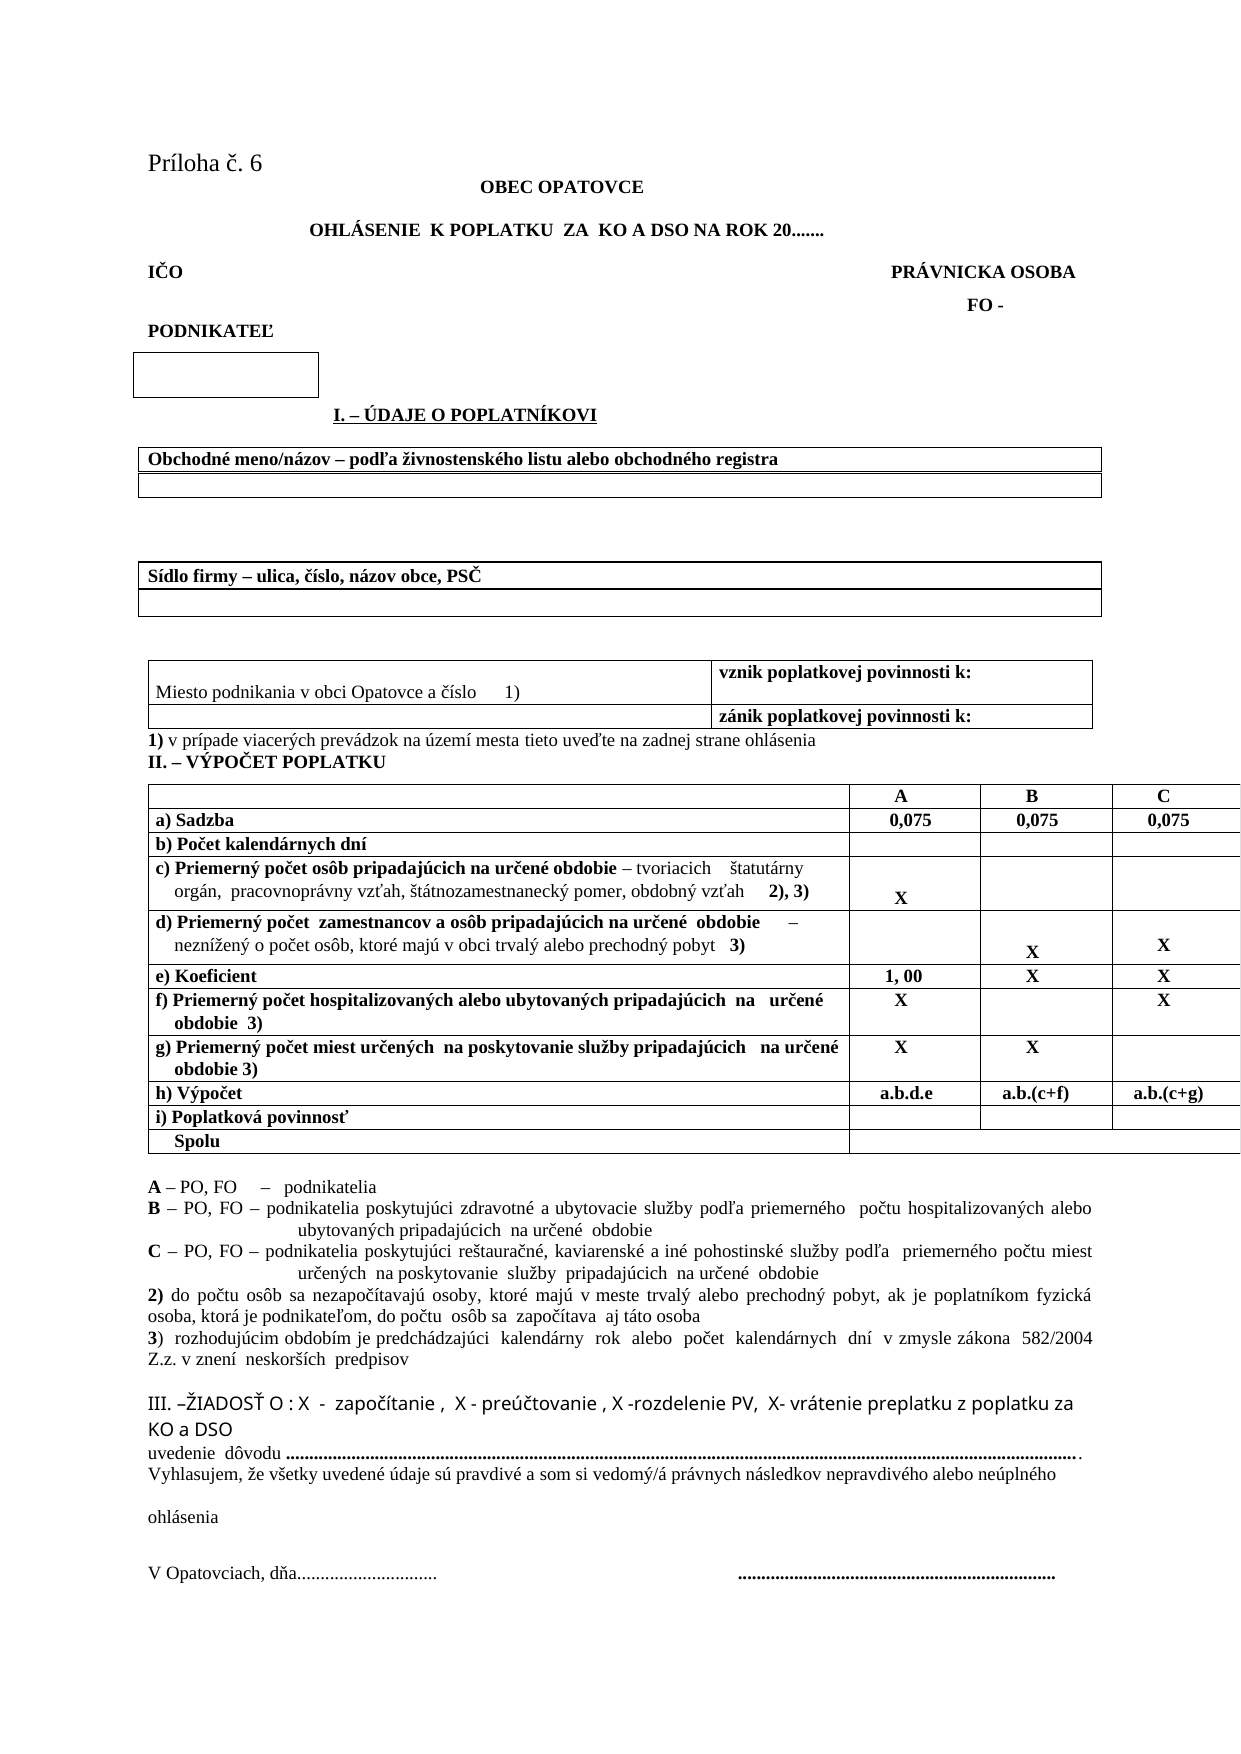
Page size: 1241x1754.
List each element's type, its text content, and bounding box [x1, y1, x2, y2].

table_cell [1113, 1106, 1240, 1129]
table_cell 0,075 [850, 809, 980, 832]
text A – PO, FO – podnikatelia [148, 1176, 1093, 1197]
subtitle OHLÁSENIE K POPLATKU ZA KO A DSO NA ROK 20....... [295, 219, 1093, 240]
table_cell [1112, 1130, 1240, 1153]
subtitle IČO PRÁVNICKA OSOBA FO - PODNIKATEĽ [148, 261, 1093, 341]
table_cell g) Priemerný počet miest určených na poskytovanie služby pripadajúcich na určené obdobie 3) [149, 1036, 849, 1081]
text C – PO, FO – podnikatelia poskytujúci reštauračné, kaviarenské a iné pohostinské služby podľa priemerného počtu miest určených na poskytovanie služby pripadajúcich na určené obdobie [148, 1240, 1093, 1283]
subtitle II. – VÝPOČET POPLATKU [148, 751, 1093, 772]
table_cell a.b.d.e [850, 1082, 980, 1105]
table_cell f) Priemerný počet hospitalizovaných alebo ubytovaných pripadajúcich na určené obdobie 3) [149, 989, 849, 1035]
table_cell d) Priemerný počet zamestnancov a osôb pripadajúcich na určené obdobie – neznížený o počet osôb, ktoré majú v obci trvalý alebo prechodný pobyt 3) [149, 911, 849, 964]
table_cell [1113, 857, 1240, 910]
subtitle I. – ÚDAJE O POPLATNÍKOVI [148, 404, 1093, 426]
table_cell Spolu [149, 1130, 849, 1153]
table_cell [850, 833, 980, 856]
text Príloha č. 6 [148, 148, 1093, 176]
table_cell [850, 1106, 980, 1129]
table_cell b) Počet kalendárnych dní [149, 833, 849, 856]
table_header [134, 353, 318, 397]
text B – PO, FO – podnikatelia poskytujúci zdravotné a ubytovacie služby podľa priemerného počtu hospitalizovaných alebo ubytovaných pripadajúcich na určené obdobie [148, 1197, 1093, 1240]
table_cell X [850, 1036, 980, 1081]
table_cell e) Koeficient [149, 965, 849, 988]
text 1) v prípade viacerých prevádzok na území mesta tieto uveďte na zadnej strane ohlásenia [148, 729, 1093, 751]
table_cell [981, 1130, 1112, 1153]
table_header A [850, 785, 980, 808]
table_cell [981, 857, 1112, 910]
subtitle III. –ŽIADOSŤ O : X - započítanie , X - preúčtovanie , X -rozdelenie PV, X- vrátenie preplatku z poplatku za KO a DSO [148, 1391, 1093, 1442]
table_cell zánik poplatkovej povinnosti k: [712, 705, 1092, 728]
table_cell [850, 911, 980, 964]
table_cell [981, 833, 1112, 856]
table_cell [981, 989, 1112, 1035]
table_cell X [1113, 965, 1240, 988]
table_cell [850, 1130, 981, 1153]
table_cell X [850, 989, 980, 1035]
text OBEC OPATOVCE [148, 176, 1093, 198]
table_cell X [1113, 989, 1240, 1035]
table_cell 1, 00 [850, 965, 980, 988]
text Vyhlasujem, že všetky uvedené údaje sú pravdivé a som si vedomý/á právnych následkov nepravdivého alebo neúplného ohlásenia [148, 1463, 1093, 1528]
text uvedenie dôvodu .......................................................................................................................................................................... [148, 1442, 1093, 1463]
table_header vznik poplatkovej povinnosti k: [712, 661, 1092, 704]
table_header C [1113, 785, 1240, 808]
table_cell [149, 705, 711, 728]
table_cell [981, 1106, 1112, 1129]
table_cell a.b.(c+g) [1113, 1082, 1240, 1105]
subtitle Obchodné meno/názov – podľa živnostenského listu alebo obchodného registra [139, 448, 1101, 471]
text 3) rozhodujúcim obdobím je predchádzajúci kalendárny rok alebo počet kalendárnych dní v zmysle zákona 582/2004 Z.z. v znení neskorších predpisov [148, 1327, 1093, 1370]
table_cell X [981, 911, 1112, 964]
table_cell X [981, 1036, 1112, 1081]
text V Opatovciach, dňa.............................. .................................................................... [148, 1562, 1093, 1583]
table_cell [1113, 1036, 1240, 1081]
table_cell X [981, 965, 1112, 988]
table_header B [981, 785, 1112, 808]
table_cell 0,075 [981, 809, 1112, 832]
table_cell a) Sadzba [149, 809, 849, 832]
table_cell X [1113, 911, 1240, 964]
table_header Miesto podnikania v obci Opatovce a číslo 1) [149, 661, 711, 704]
table_cell a.b.(c+f) [981, 1082, 1112, 1105]
table_cell [1113, 833, 1240, 856]
table_header [149, 785, 849, 808]
table_cell c) Priemerný počet osôb pripadajúcich na určené obdobie – tvoriacich štatutárny orgán, pracovnoprávny vzťah, štátnozamestnanecký pomer, obdobný vzťah 2), 3) [149, 857, 849, 910]
table_cell 0,075 [1113, 809, 1240, 832]
table_cell i) Poplatková povinnosť [149, 1106, 849, 1129]
table_cell h) Výpočet [149, 1082, 849, 1105]
text 2) do počtu osôb sa nezapočítavajú osoby, ktoré majú v meste trvalý alebo prechodný pobyt, ak je poplatníkom fyzická osoba, ktorá je podnikateľom, do počtu osôb sa započítava aj táto osoba [148, 1283, 1093, 1327]
subtitle Sídlo firmy – ulica, číslo, názov obce, PSČ [139, 563, 1101, 588]
table_cell X [850, 857, 980, 910]
